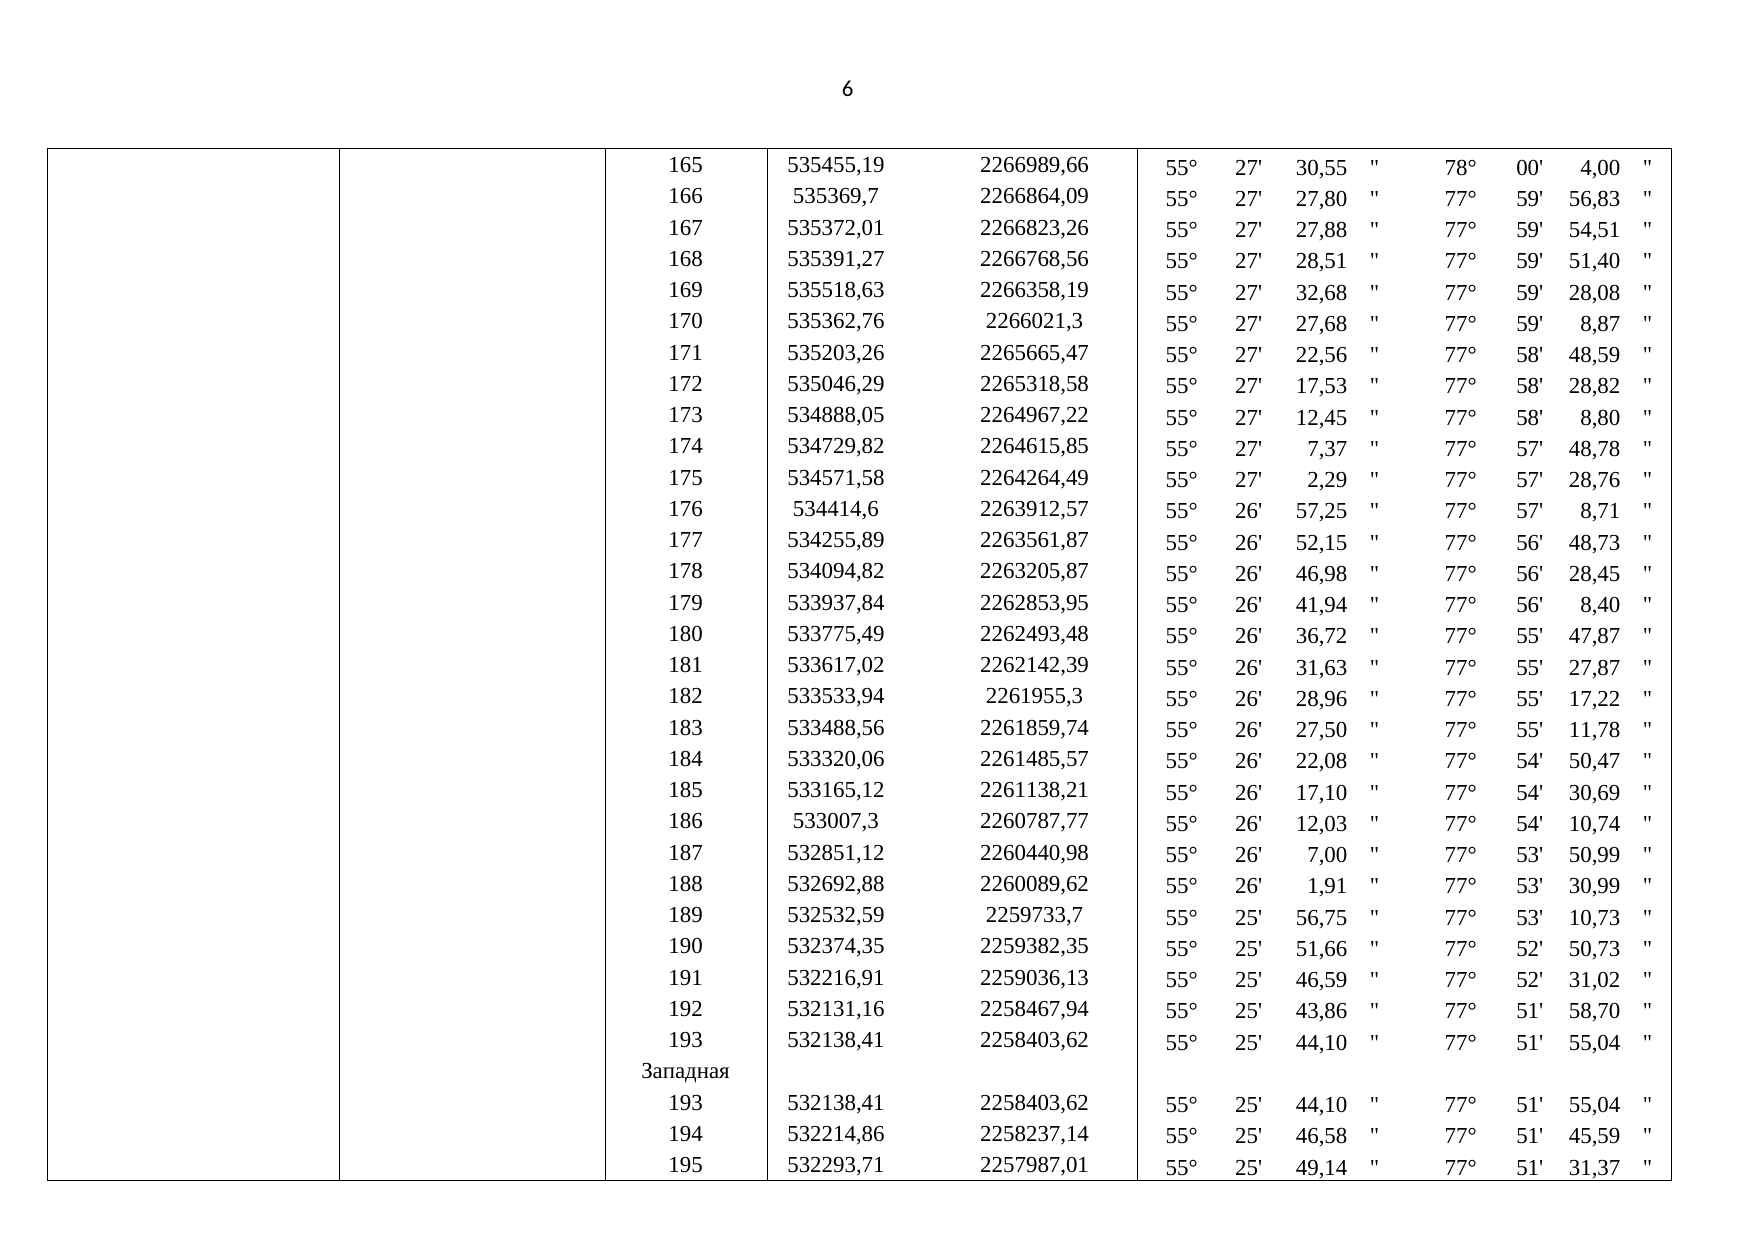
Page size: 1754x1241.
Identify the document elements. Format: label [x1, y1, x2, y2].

table_cell [768, 149, 1137, 1180]
table_cell [340, 149, 605, 1180]
table_cell [1138, 149, 1671, 1180]
table_cell [48, 149, 339, 1180]
table_cell [606, 149, 767, 1180]
